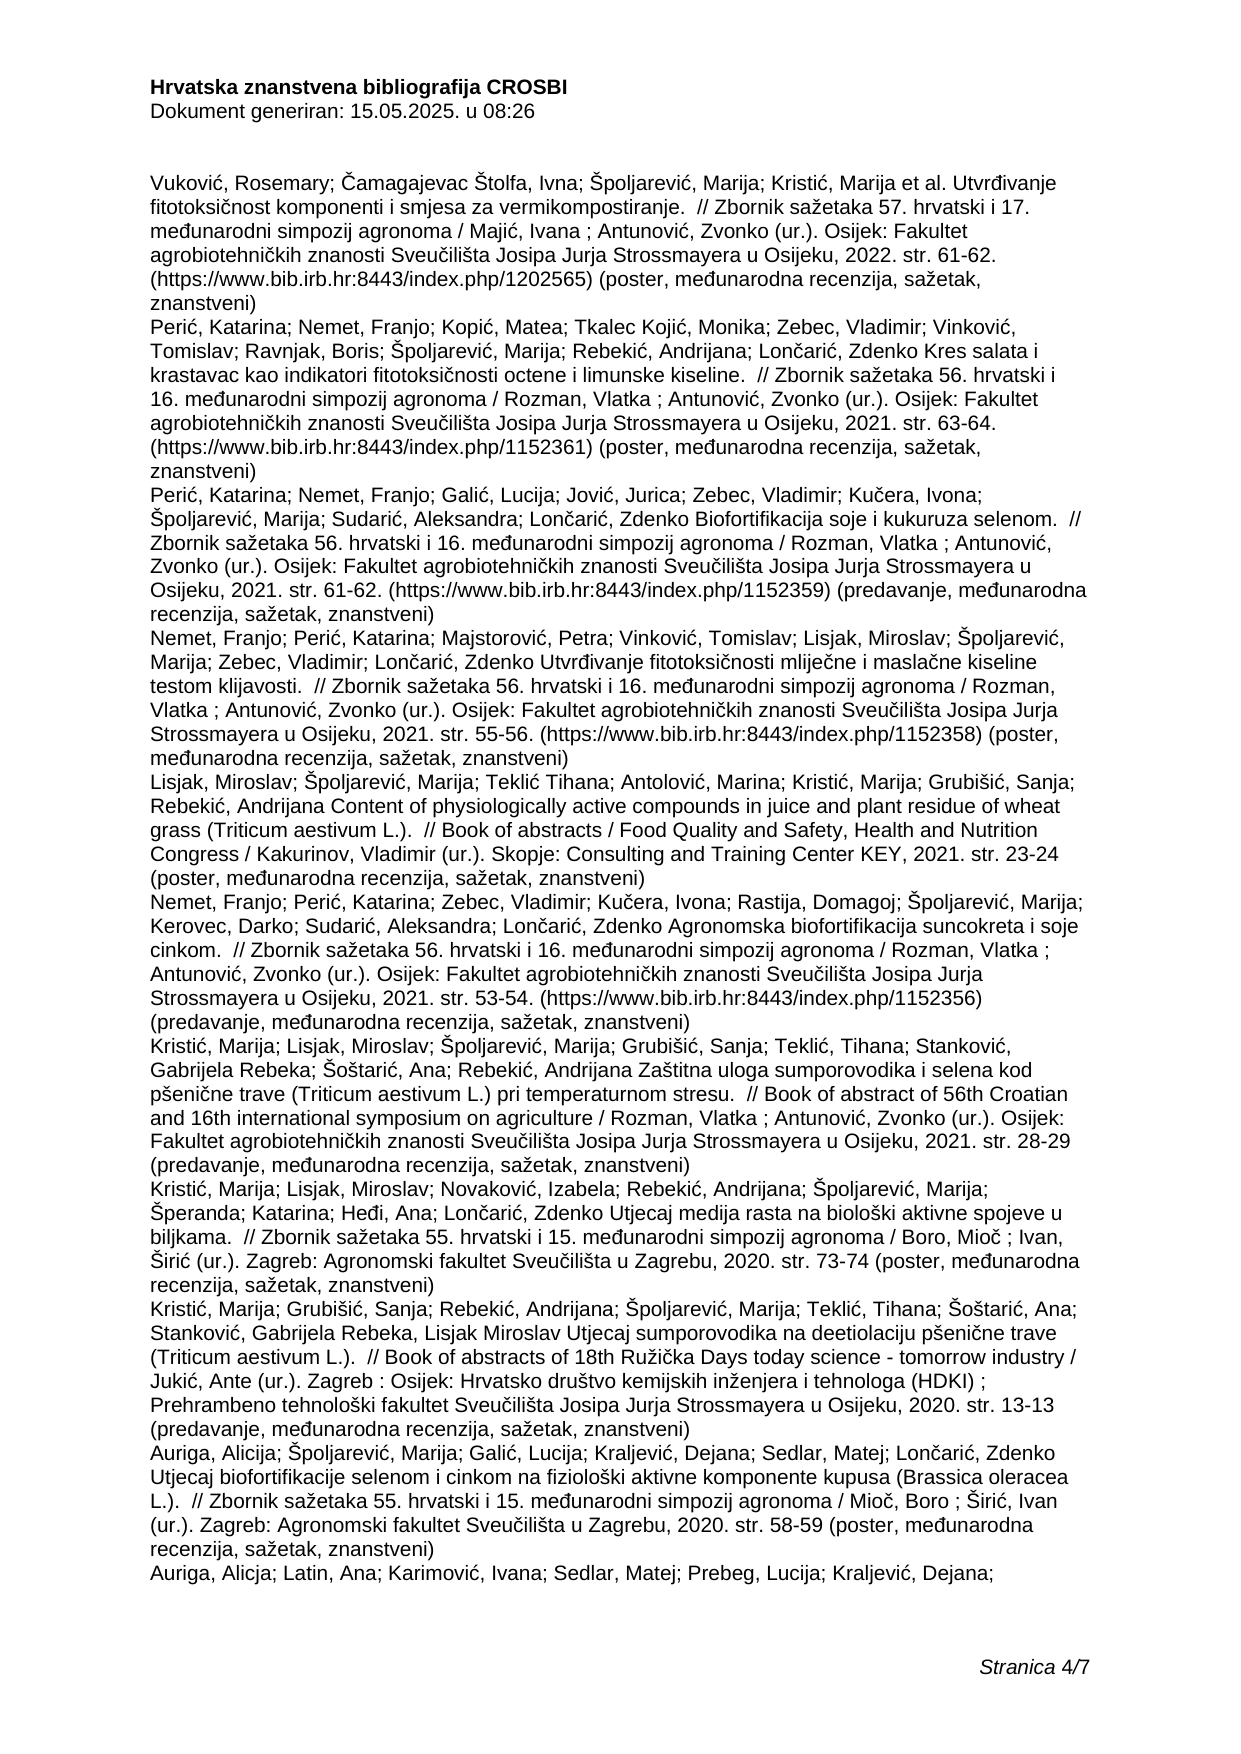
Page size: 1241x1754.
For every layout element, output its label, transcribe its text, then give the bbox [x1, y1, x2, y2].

text Kristić, Marija; Lisjak, Miroslav; Špoljarević, Marija; Grubišić, Sanja; Teklić, Tihana; Stanković, Gabrijela Rebeka; Šoštarić, Ana; Rebekić, Andrijana [150, 1033, 1090, 1177]
text Kristić, Marija; Grubišić, Sanja; Rebekić, Andrijana; Špoljarević, Marija; Teklić, Tihana; Šoštarić, Ana; Stanković, Gabrijela Rebeka, Lisjak Miroslav [150, 1297, 1090, 1441]
text Nemet, Franjo; Perić, Katarina; Zebec, Vladimir; Kučera, Ivona; Rastija, Domagoj; Špoljarević, Marija; Kerovec, Darko; Sudarić, Aleksandra; Lončarić, Zdenko [150, 890, 1090, 1033]
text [150, 171, 1090, 315]
text Perić, Katarina; Nemet, Franjo; Galić, Lucija; Jović, Jurica; Zebec, Vladimir; Kučera, Ivona; Špoljarević, Marija; Sudarić, Aleksandra; Lončarić, Zdenko [150, 482, 1090, 626]
text Lisjak, Miroslav; Špoljarević, Marija; Teklić Tihana; Antolović, Marina; Kristić, Marija; Grubišić, Sanja; Rebekić, Andrijana [150, 770, 1090, 890]
text Perić, Katarina; Nemet, Franjo; Kopić, Matea; Tkalec Kojić, Monika; Zebec, Vladimir; Vinković, Tomislav; Ravnjak, Boris; Špoljarević, Marija; Rebekić, Andrijana; Lončarić, Zdenko [150, 315, 1090, 482]
text Nemet, Franjo; Perić, Katarina; Majstorović, Petra; Vinković, Tomislav; Lisjak, Miroslav; Špoljarević, Marija; Zebec, Vladimir; Lončarić, Zdenko [150, 626, 1090, 770]
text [150, 1561, 1090, 1584]
text Auriga, Alicija; Špoljarević, Marija; Galić, Lucija; Kraljević, Dejana; Sedlar, Matej; Lončarić, Zdenko [150, 1441, 1090, 1561]
text Kristić, Marija; Lisjak, Miroslav; Novaković, Izabela; Rebekić, Andrijana; Špoljarević, Marija; Šperanda; Katarina; Heđi, Ana; Lončarić, Zdenko [150, 1177, 1090, 1297]
